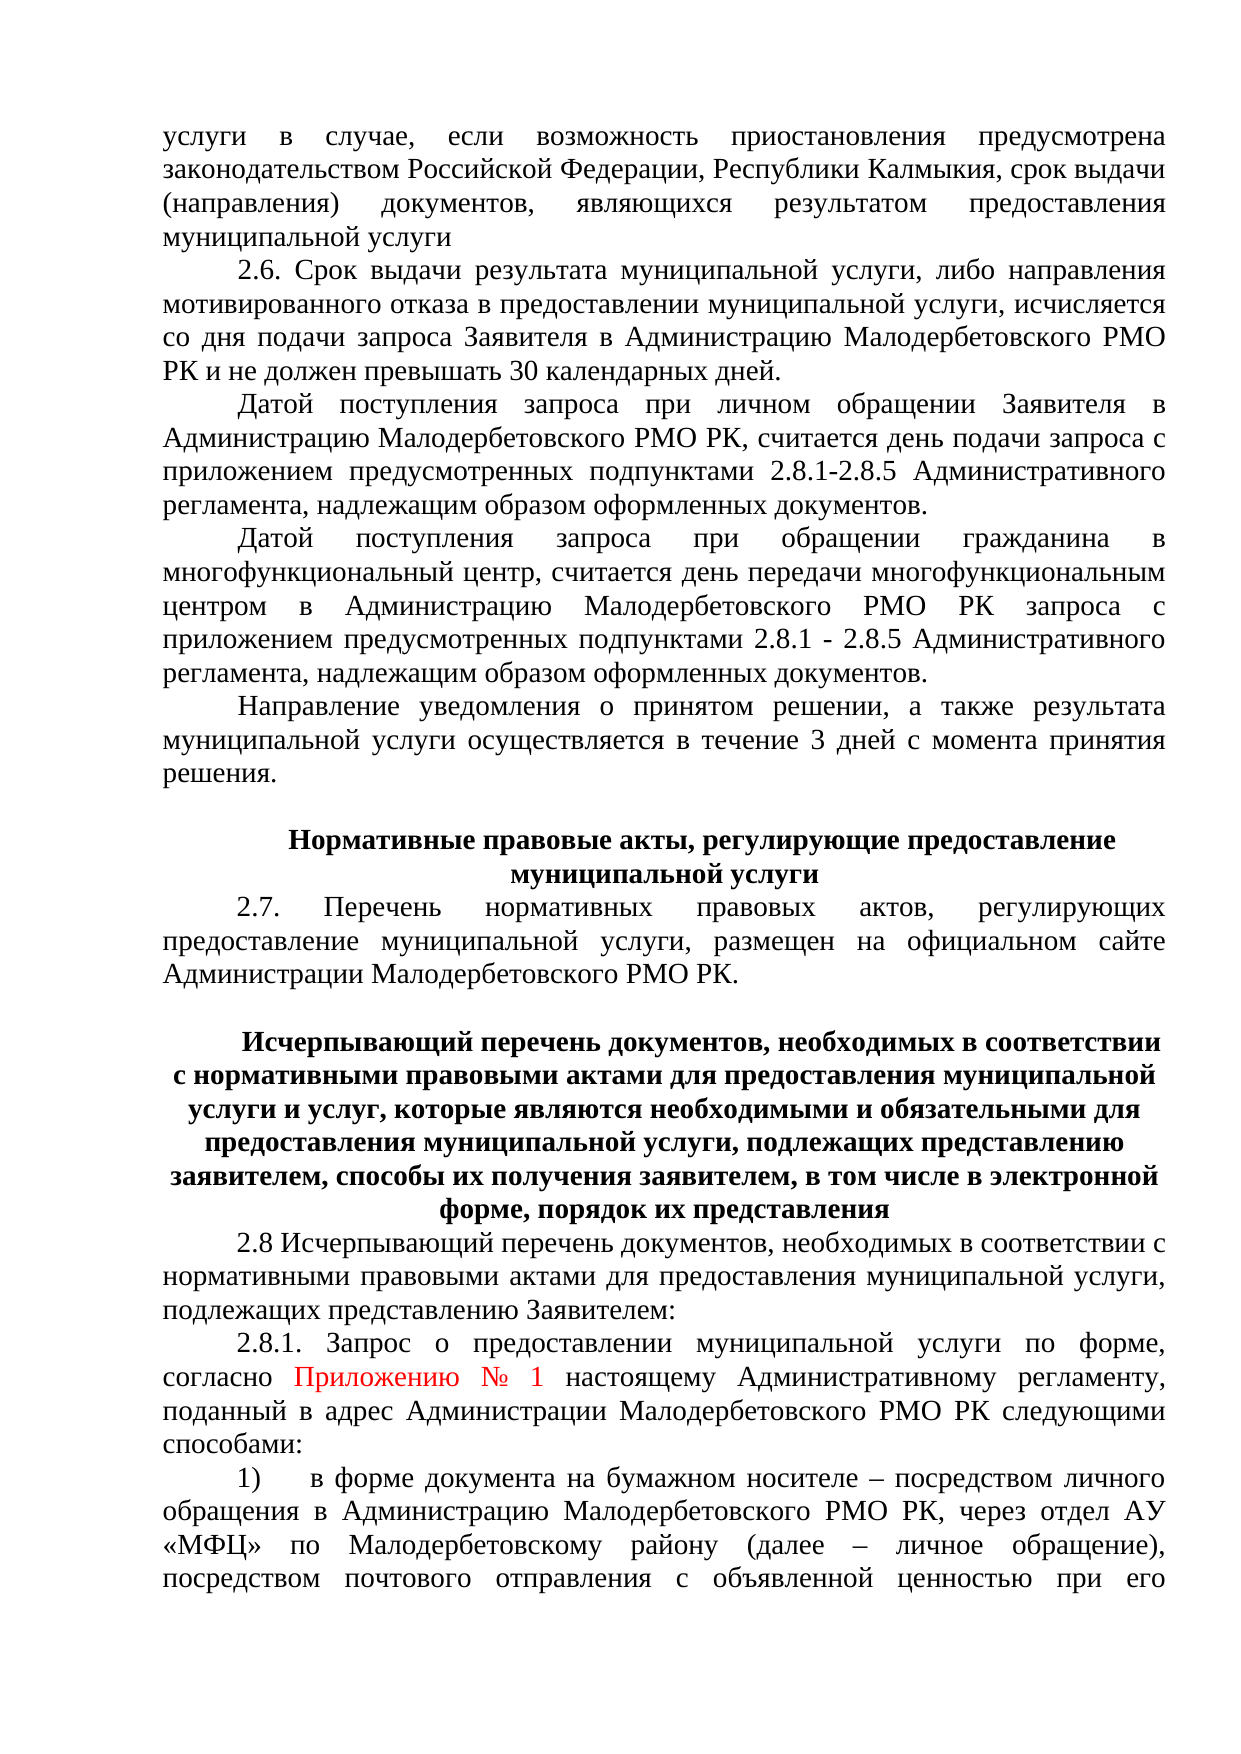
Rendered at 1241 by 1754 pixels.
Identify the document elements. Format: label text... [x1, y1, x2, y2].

text 2.7. Перечень нормативных правовых актов, регулирующих предоставление муниципальной услуги, размещен на официальном сайте Администрации Малодербетовского РМО РК. [162, 889, 1167, 990]
text Датой поступления запроса при личном обращении Заявителя в Администрацию Малодербетовского РМО РК, считается день подачи запроса с приложением предусмотренных подпунктами 2.8.1-2.8.5 Административного регламента, надлежащим образом оформленных документов. [162, 386, 1167, 521]
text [162, 118, 1167, 252]
text 2.8 Исчерпывающий перечень документов, необходимых в соответствии с нормативными правовыми актами для предоставления муниципальной услуги, подлежащих представлению Заявителем: [162, 1225, 1167, 1326]
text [162, 1460, 1167, 1594]
text 2.8.1. Запрос о предоставлении муниципальной услуги по форме, согласно Приложению № 1 настоящему Административному регламенту, поданный в адрес Администрации Малодербетовского РМО РК следующими способами: [162, 1326, 1167, 1460]
text Датой поступления запроса при обращении гражданина в многофункциональный центр, считается день передачи многофункциональным центром в Администрацию Малодербетовского РМО РК запроса с приложением предусмотренных подпунктами 2.8.1 - 2.8.5 Административного регламента, надлежащим образом оформленных документов. [162, 521, 1167, 688]
text Нормативные правовые акты, регулирующие предоставление муниципальной услуги [162, 822, 1167, 889]
text Направление уведомления о принятом решении, а также результата муниципальной услуги осуществляется в течение 3 дней с момента принятия решения. [162, 688, 1167, 789]
text 2.6. Срок выдачи результата муниципальной услуги, либо направления мотивированного отказа в предоставлении муниципальной услуги, исчисляется со дня подачи запроса Заявителя в Администрацию Малодербетовского РМО РК и не должен превышать 30 календарных дней. [162, 252, 1167, 386]
text Исчерпывающий перечень документов, необходимых в соответствии с нормативными правовыми актами для предоставления муниципальной услуги и услуг, которые являются необходимыми и обязательными для предоставления муниципальной услуги, подлежащих представлению заявителем, способы их получения заявителем, в том числе в электронной форме, порядок их представления [162, 1024, 1167, 1225]
